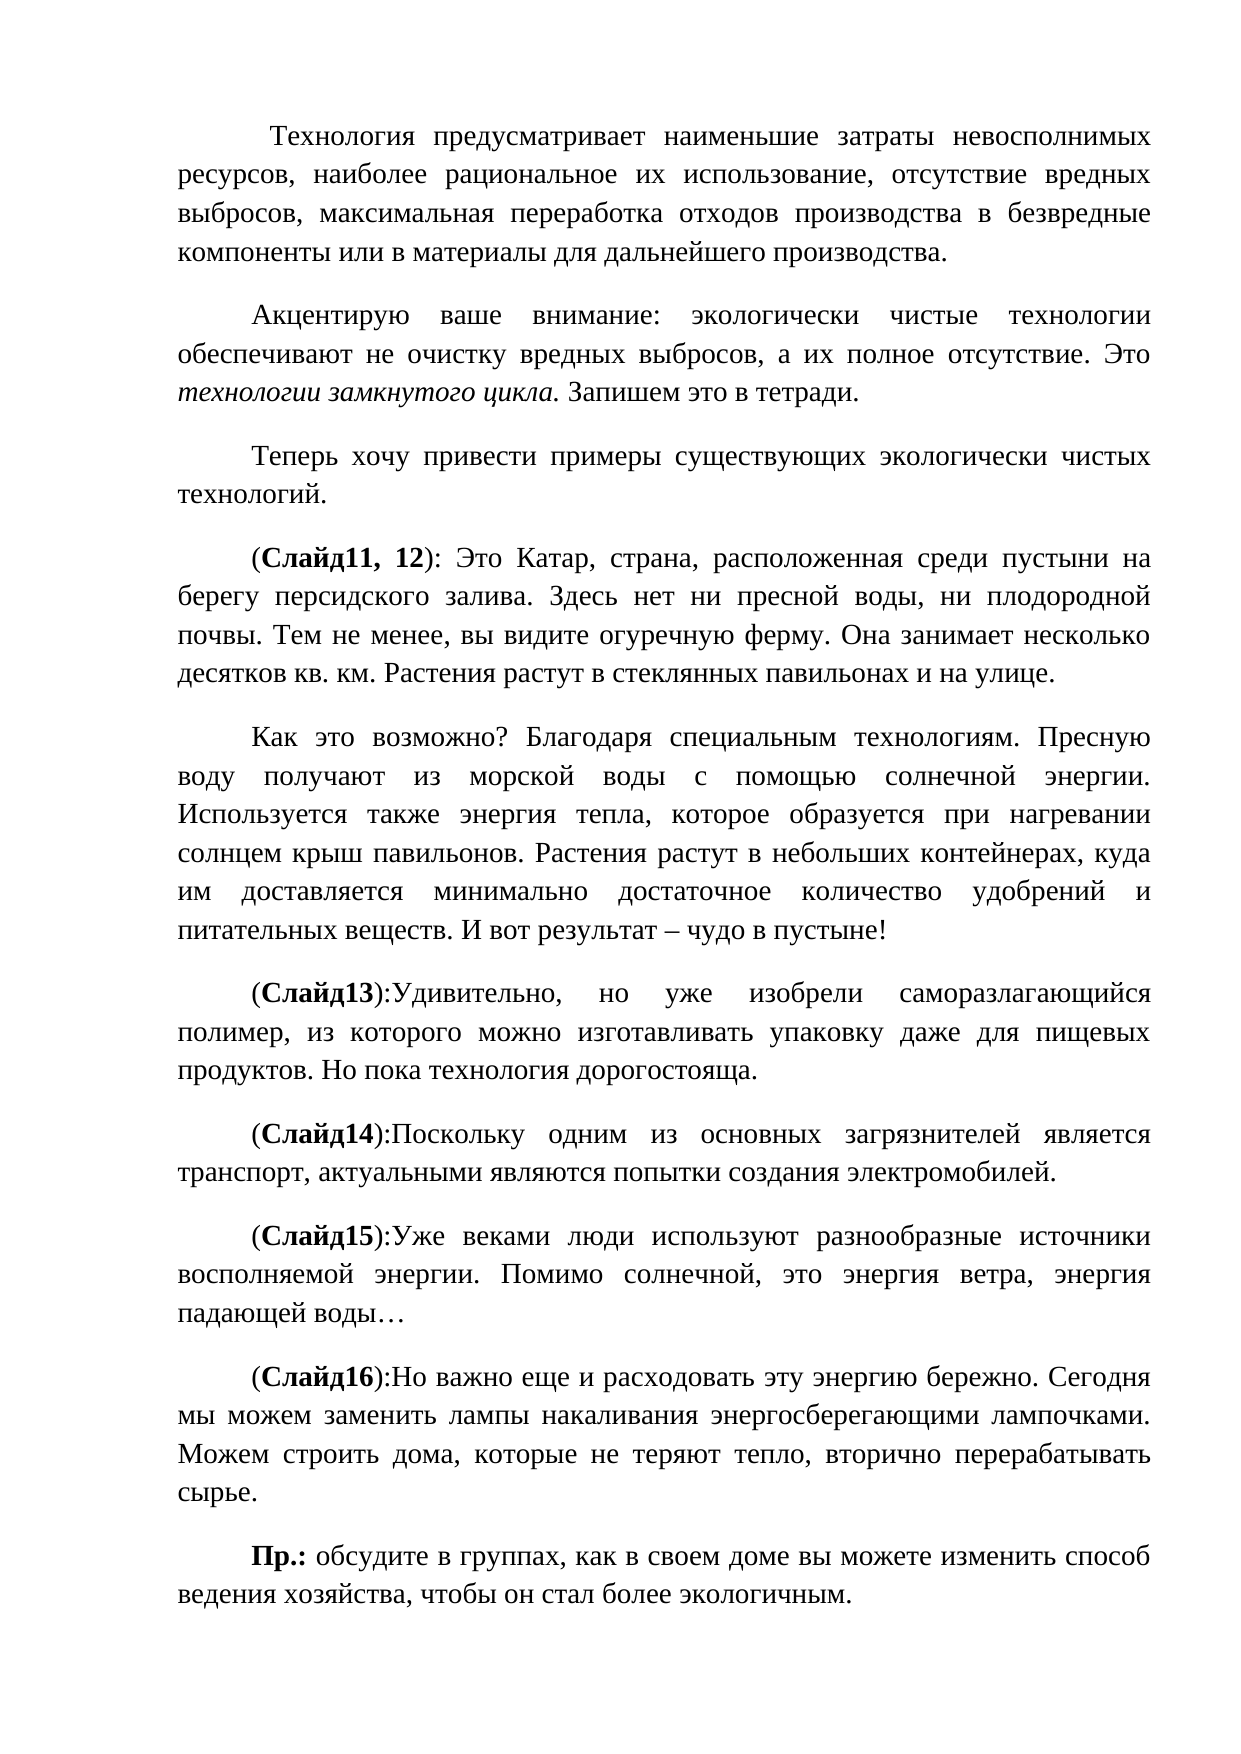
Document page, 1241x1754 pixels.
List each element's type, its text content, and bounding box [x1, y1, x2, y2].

text (Слайд13):Удивительно, но уже изобрели саморазлагающийся полимер, из которого можно изготавливать упаковку даже для пищевых продуктов. Но пока технология дорогостояща. [177, 975, 1152, 1086]
text Пр.: обсудите в группах, как в своем доме вы можете изменить способ ведения хозяйства, чтобы он стал более экологичным. [177, 1538, 1152, 1610]
text Как это возможно? Благодаря специальным технологиям. Пресную воду получают из морской воды с помощью солнечной энергии. Используется также энергия тепла, которое образуется при нагревании солнцем крыш павильонов. Растения растут в небольших контейнерах, куда им доставляется минимально достаточное количество удобрений и питательных веществ. И вот результат – чудо в пустыне! [177, 719, 1152, 945]
text Теперь хочу привести примеры существующих экологически чистых технологий. [177, 438, 1152, 510]
text (Слайд14):Поскольку одним из основных загрязнителей является транспорт, актуальными являются попытки создания электромобилей. [177, 1116, 1152, 1188]
text Технология предусматривает наименьшие затраты невосполнимых ресурсов, наиболее рациональное их использование, отсутствие вредных выбросов, максимальная переработка отходов производства в безвредные компоненты или в материалы для дальнейшего производства. [177, 118, 1152, 267]
text (Слайд15):Уже веками люди используют разнообразные источники восполняемой энергии. Помимо солнечной, это энергия ветра, энергия падающей воды… [177, 1218, 1152, 1329]
text Акцентирую ваше внимание: экологически чистые технологии обеспечивают не очистку вредных выбросов, а их полное отсутствие. Это технологии замкнутого цикла. Запишем это в тетради. [177, 297, 1152, 408]
text (Слайд16):Но важно еще и расходовать эту энергию бережно. Сегодня мы можем заменить лампы накаливания энергосберегающими лампочками. Можем строить дома, которые не теряют тепло, вторично перерабатывать сырье. [177, 1359, 1152, 1508]
text (Слайд11, 12): Это Катар, страна, расположенная среди пустыни на берегу персидского залива. Здесь нет ни пресной воды, ни плодородной почвы. Тем не менее, вы видите огуречную ферму. Она занимает несколько десятков кв. км. Растения растут в стеклянных павильонах и на улице. [177, 540, 1152, 689]
